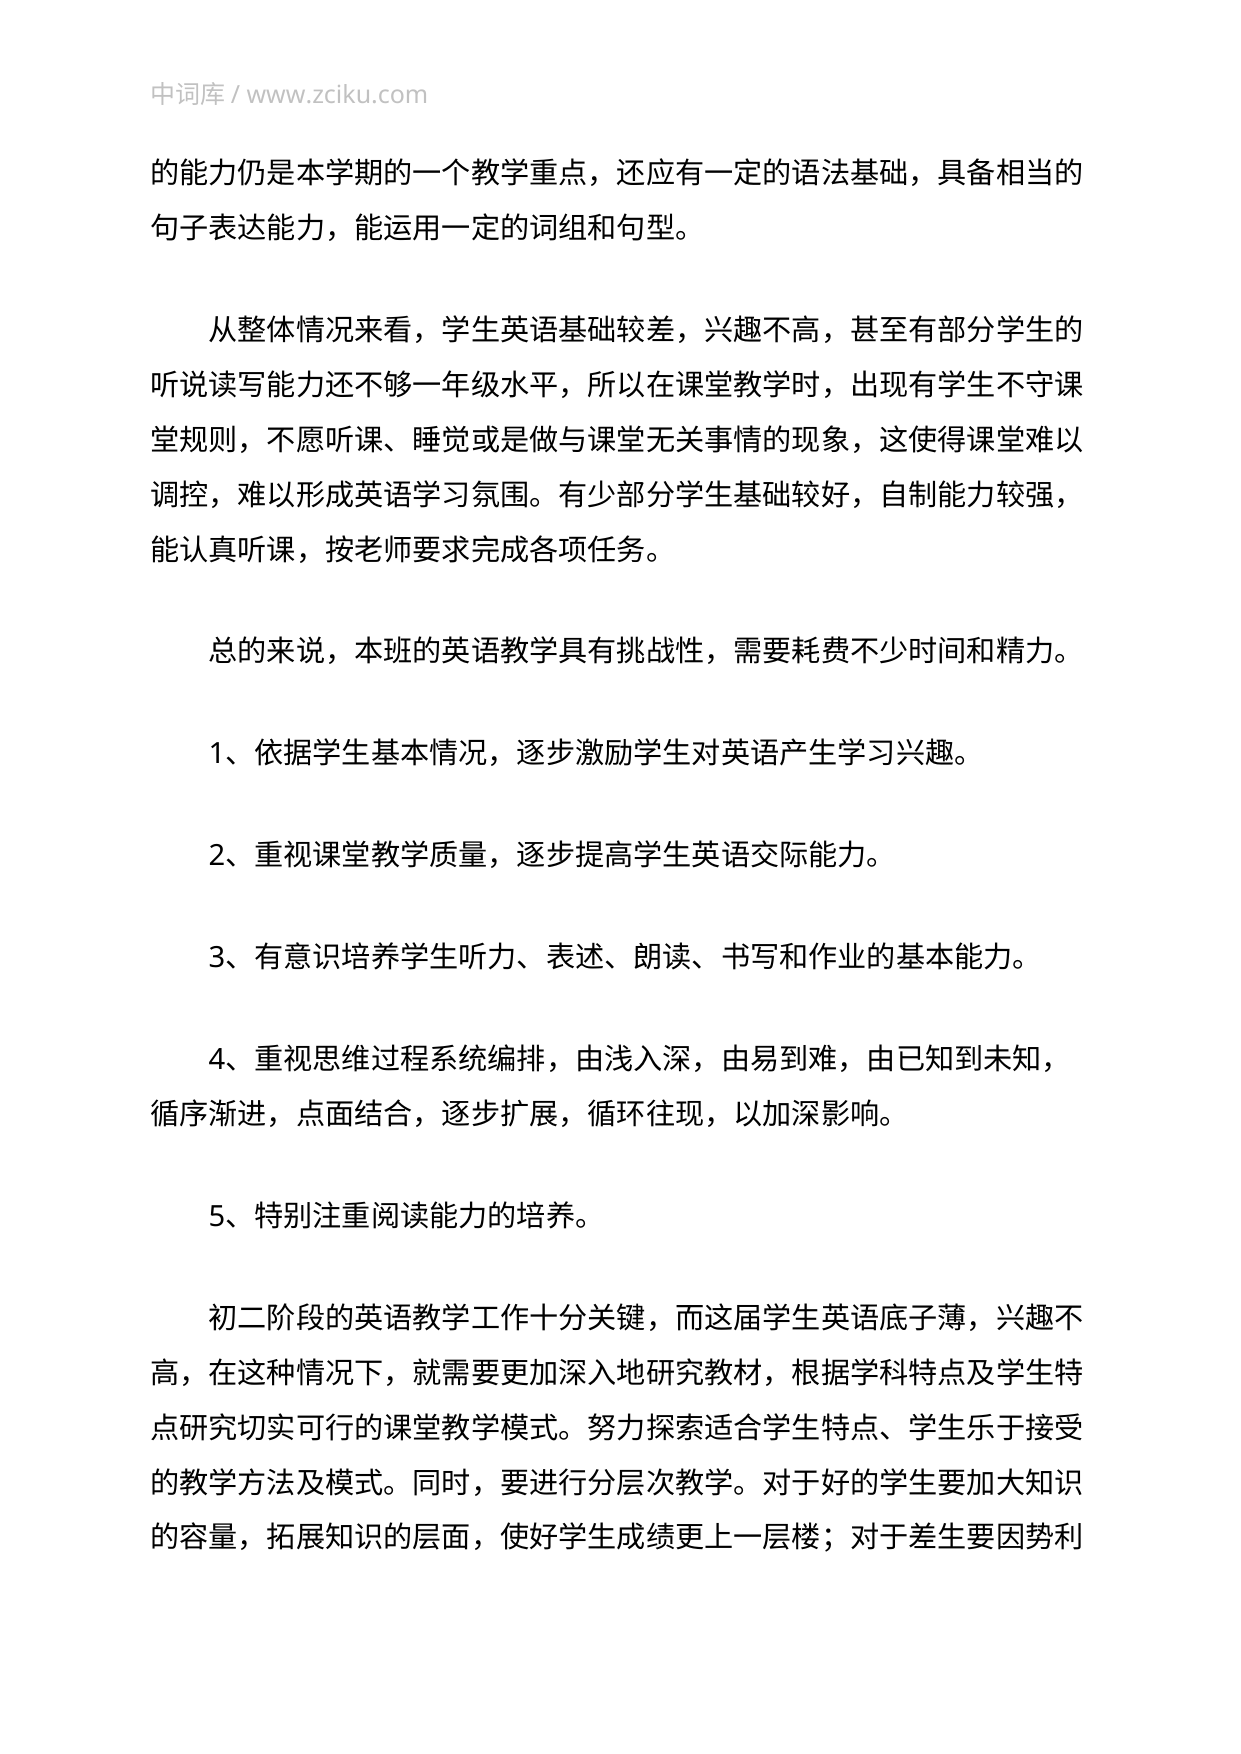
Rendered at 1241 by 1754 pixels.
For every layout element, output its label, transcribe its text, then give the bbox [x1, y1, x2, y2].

text 1、依据学生基本情况，逐步激励学生对英语产生学习兴趣。 [150, 730, 1090, 772]
text 3、有意识培养学生听力、表述、朗读、书写和作业的基本能力。 [150, 934, 1090, 976]
text 2、重视课堂教学质量，逐步提高学生英语交际能力。 [150, 832, 1090, 874]
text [150, 1294, 1090, 1556]
text 总的来说，本班的英语教学具有挑战性，需要耗费不少时间和精力。 [150, 628, 1090, 670]
text 从整体情况来看，学生英语基础较差，兴趣不高，甚至有部分学生的听说读写能力还不够一年级水平，所以在课堂教学时，出现有学生不守课堂规则，不愿听课、睡觉或是做与课堂无关事情的现象，这使得课堂难以调控，难以形成英语学习氛围。有少部分学生基础较好，自制能力较强，能认真听课，按老师要求完成各项任务。 [150, 307, 1090, 568]
text 4、重视思维过程系统编排，由浅入深，由易到难，由已知到未知，循序渐进，点面结合，逐步扩展，循环往现，以加深影响。 [150, 1036, 1090, 1133]
text 5、特别注重阅读能力的培养。 [150, 1192, 1090, 1235]
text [150, 150, 1090, 247]
